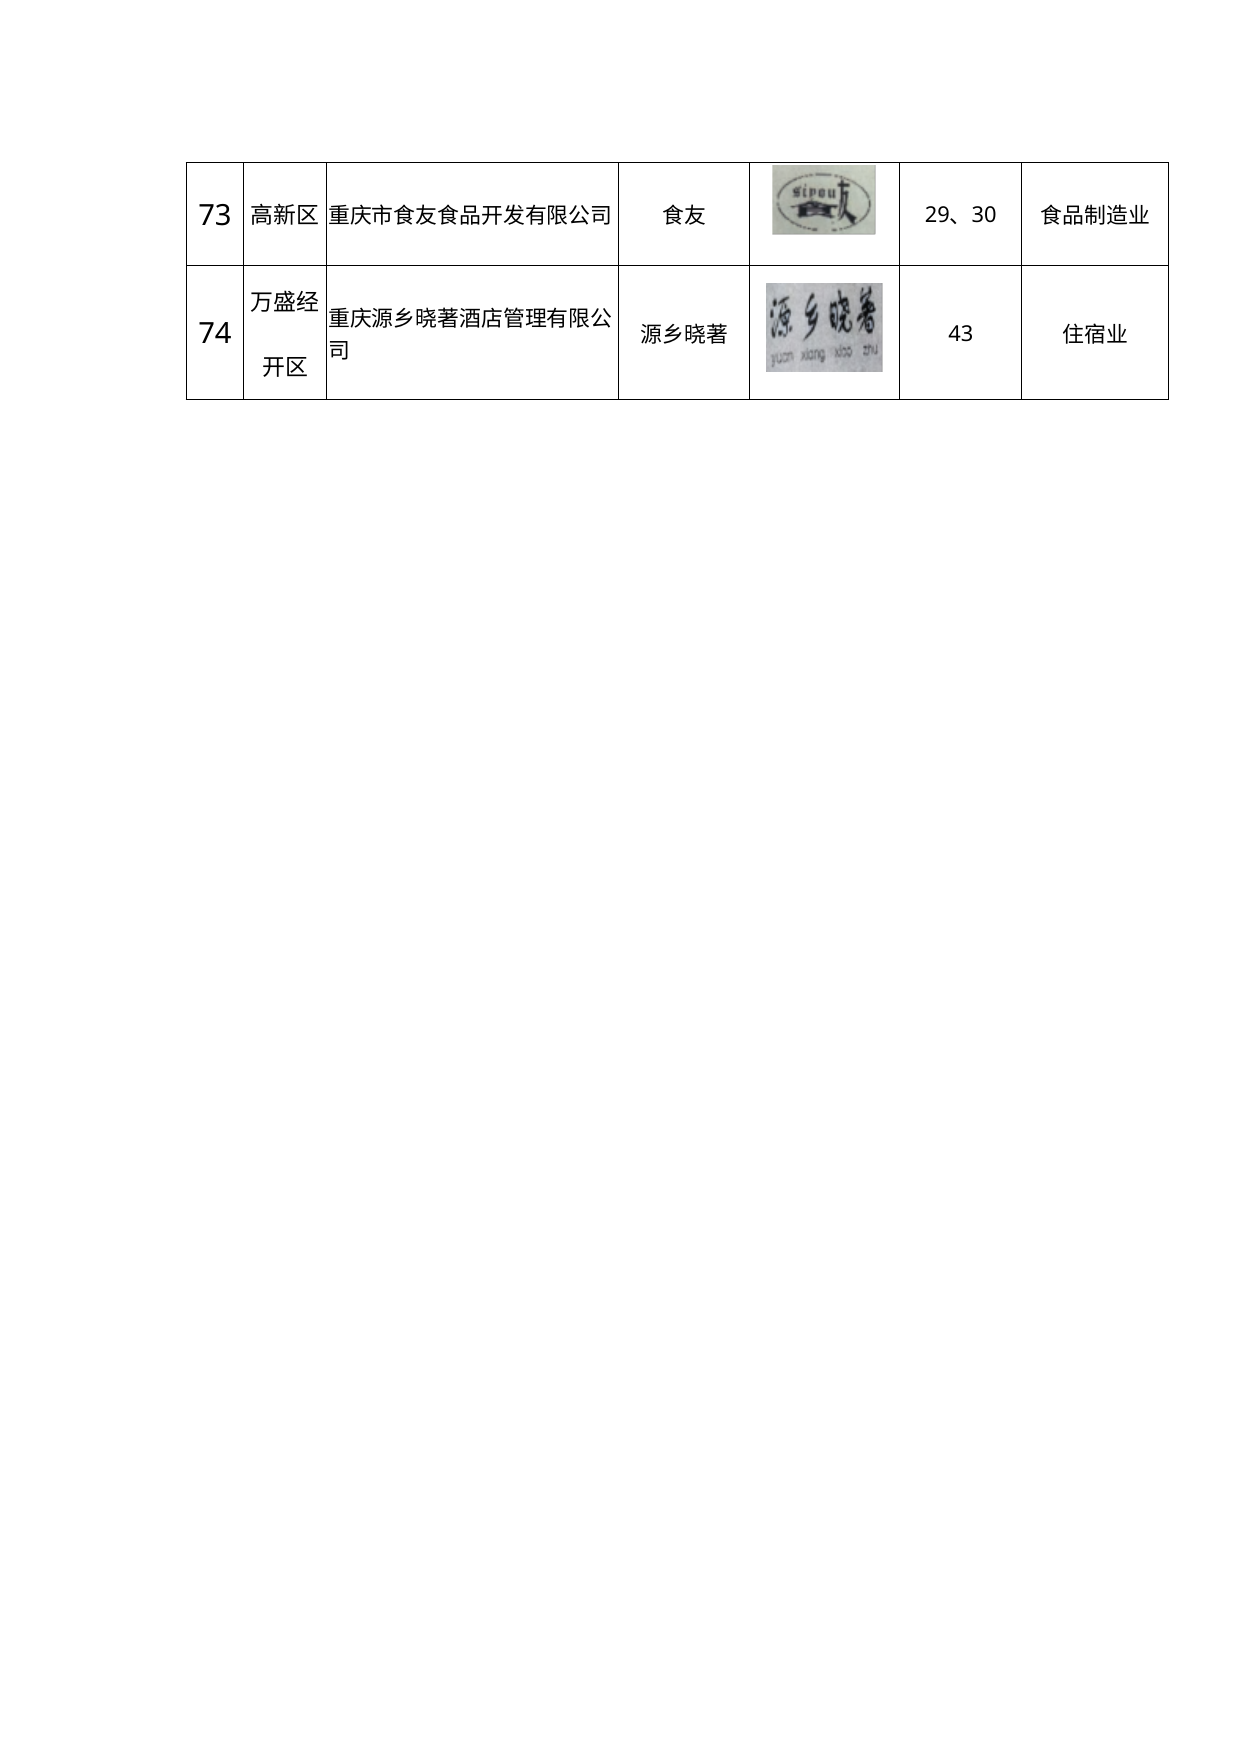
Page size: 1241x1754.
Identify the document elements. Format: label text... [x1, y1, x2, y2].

table_cell 住宿业 [1022, 266, 1168, 399]
table_cell 29、30 [900, 163, 1021, 265]
table_cell 73 [187, 163, 243, 265]
table_cell 74 [187, 266, 243, 399]
table_cell 重庆源乡晓著酒店管理有限公司 [327, 266, 618, 399]
table_cell 万盛经开区 [244, 266, 326, 399]
table_cell [750, 163, 899, 265]
table_cell 高新区 [244, 163, 326, 265]
table_cell 食品制造业 [1022, 163, 1168, 265]
table_cell 43 [900, 266, 1021, 399]
table_cell 食友 [619, 163, 749, 265]
table_cell [750, 266, 899, 399]
table_cell 源乡晓著 [619, 266, 749, 399]
table_cell 重庆市食友食品开发有限公司 [327, 163, 618, 265]
picture [772, 165, 877, 236]
picture [766, 283, 884, 372]
